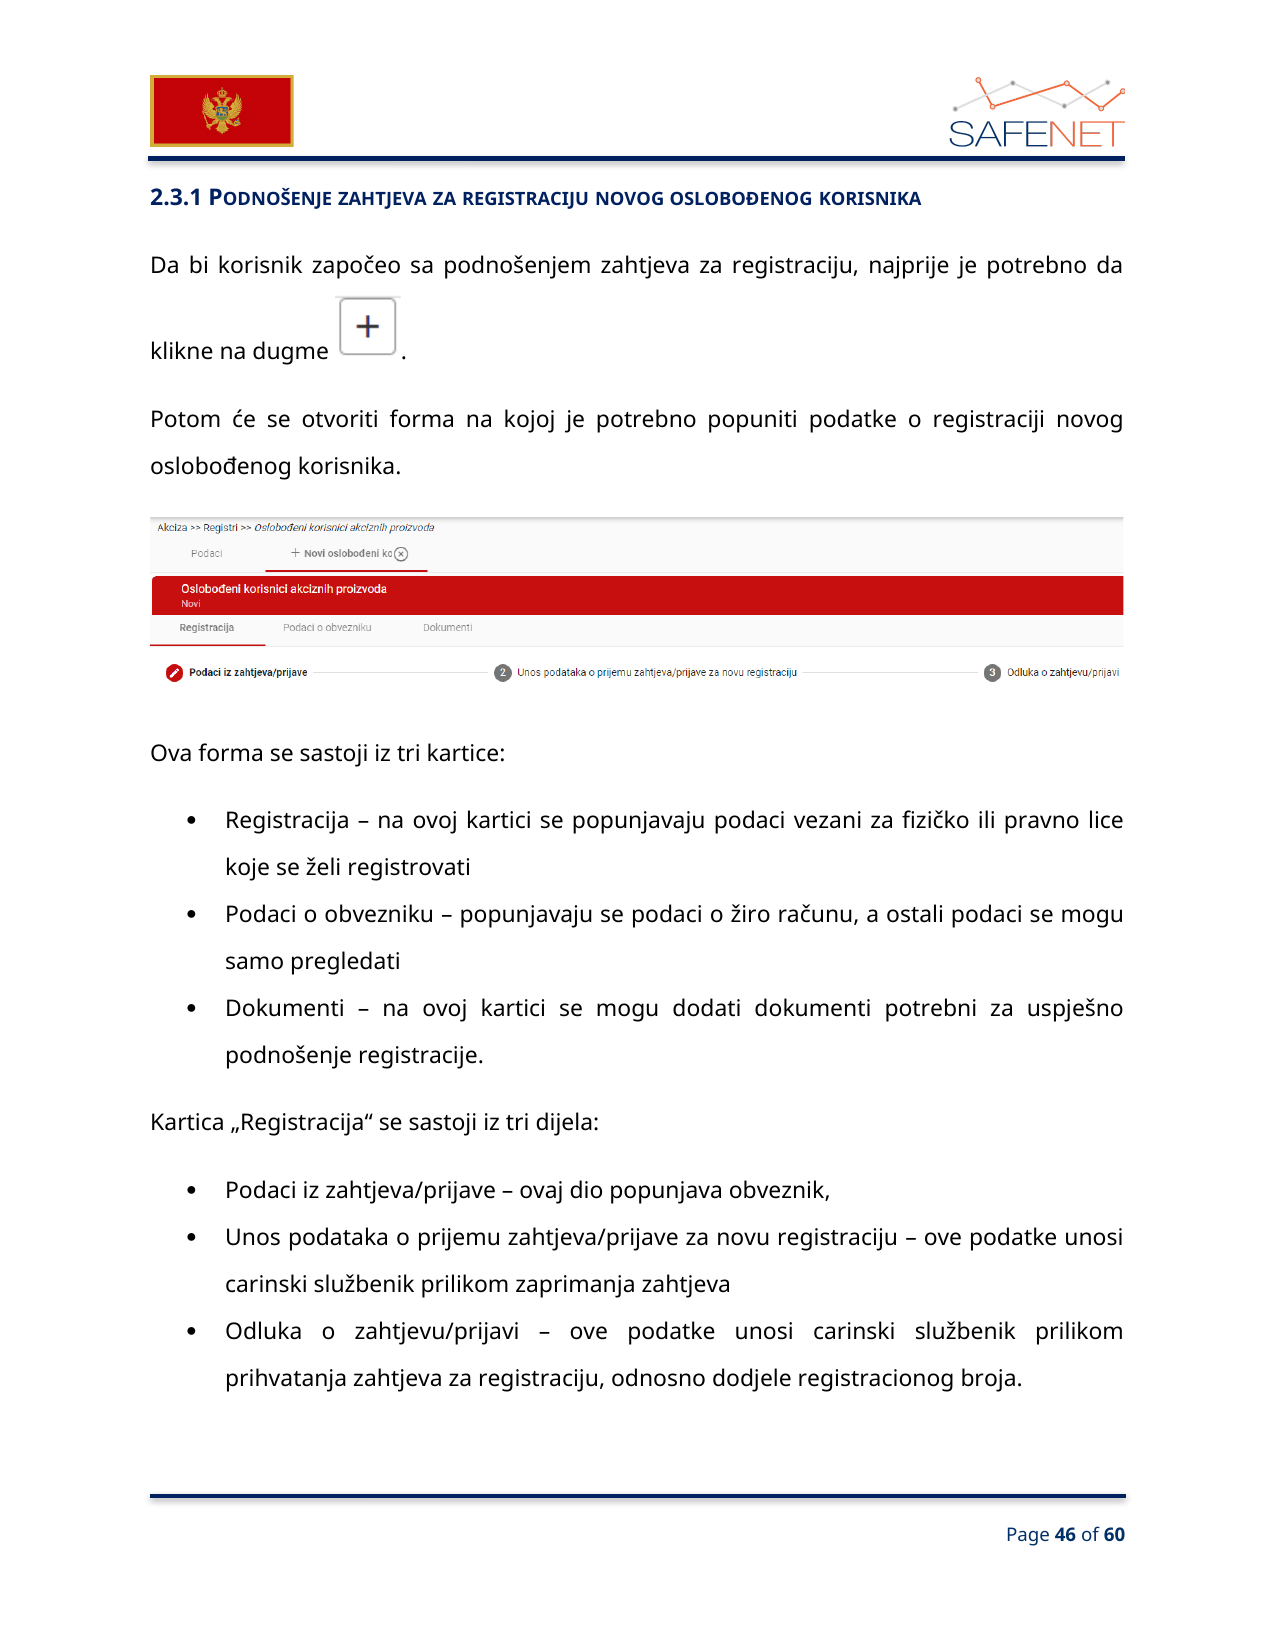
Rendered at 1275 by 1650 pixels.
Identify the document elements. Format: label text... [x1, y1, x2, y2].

text Potom će se otvoriti forma na kojoj je potrebno popuniti podatke o registraciji novog oslobođenog korisnika. [150, 403, 1125, 481]
list Unos podataka o prijemu zahtjeva/prijave za novu registraciju – ove podatke unosi carinski službenik prilikom zaprimanja zahtjeva [187, 1221, 1125, 1299]
list Podaci o obvezniku – popunjavaju se podaci o žiro računu, a ostali podaci se mogu samo pregledati [187, 898, 1125, 976]
text 2.3.1 Podnošenje zahtjeva za registraciju novog oslobođenog korisnika [150, 181, 1125, 212]
picture [150, 517, 1124, 702]
picture [150, 75, 294, 147]
list Dokumenti – na ovoj kartici se mogu dodati dokumenti potrebni za uspješno podnošenje registracije. [187, 992, 1125, 1070]
list Podaci iz zahtjeva/prijave – ovaj dio popunjava obveznik, [187, 1174, 1125, 1205]
text Ova forma se sastoji iz tri kartice: [150, 737, 1125, 768]
text Kartica „Registracija“ se sastoji iz tri dijela: [150, 1106, 1125, 1138]
list Registracija – na ovoj kartici se popunjavaju podaci vezani za fizičko ili pravno lice koje se želi registrovati [187, 804, 1125, 882]
picture [949, 76, 1125, 148]
picture [335, 295, 401, 360]
text Da bi korisnik započeo sa podnošenjem zahtjeva za registraciju, najprije je potrebno da klikne na dugme . [150, 249, 1125, 366]
list Odluka o zahtjevu/prijavi – ove podatke unosi carinski službenik prilikom prihvatanja zahtjeva za registraciju, odnosno dodjele registracionog broja. [187, 1315, 1125, 1393]
